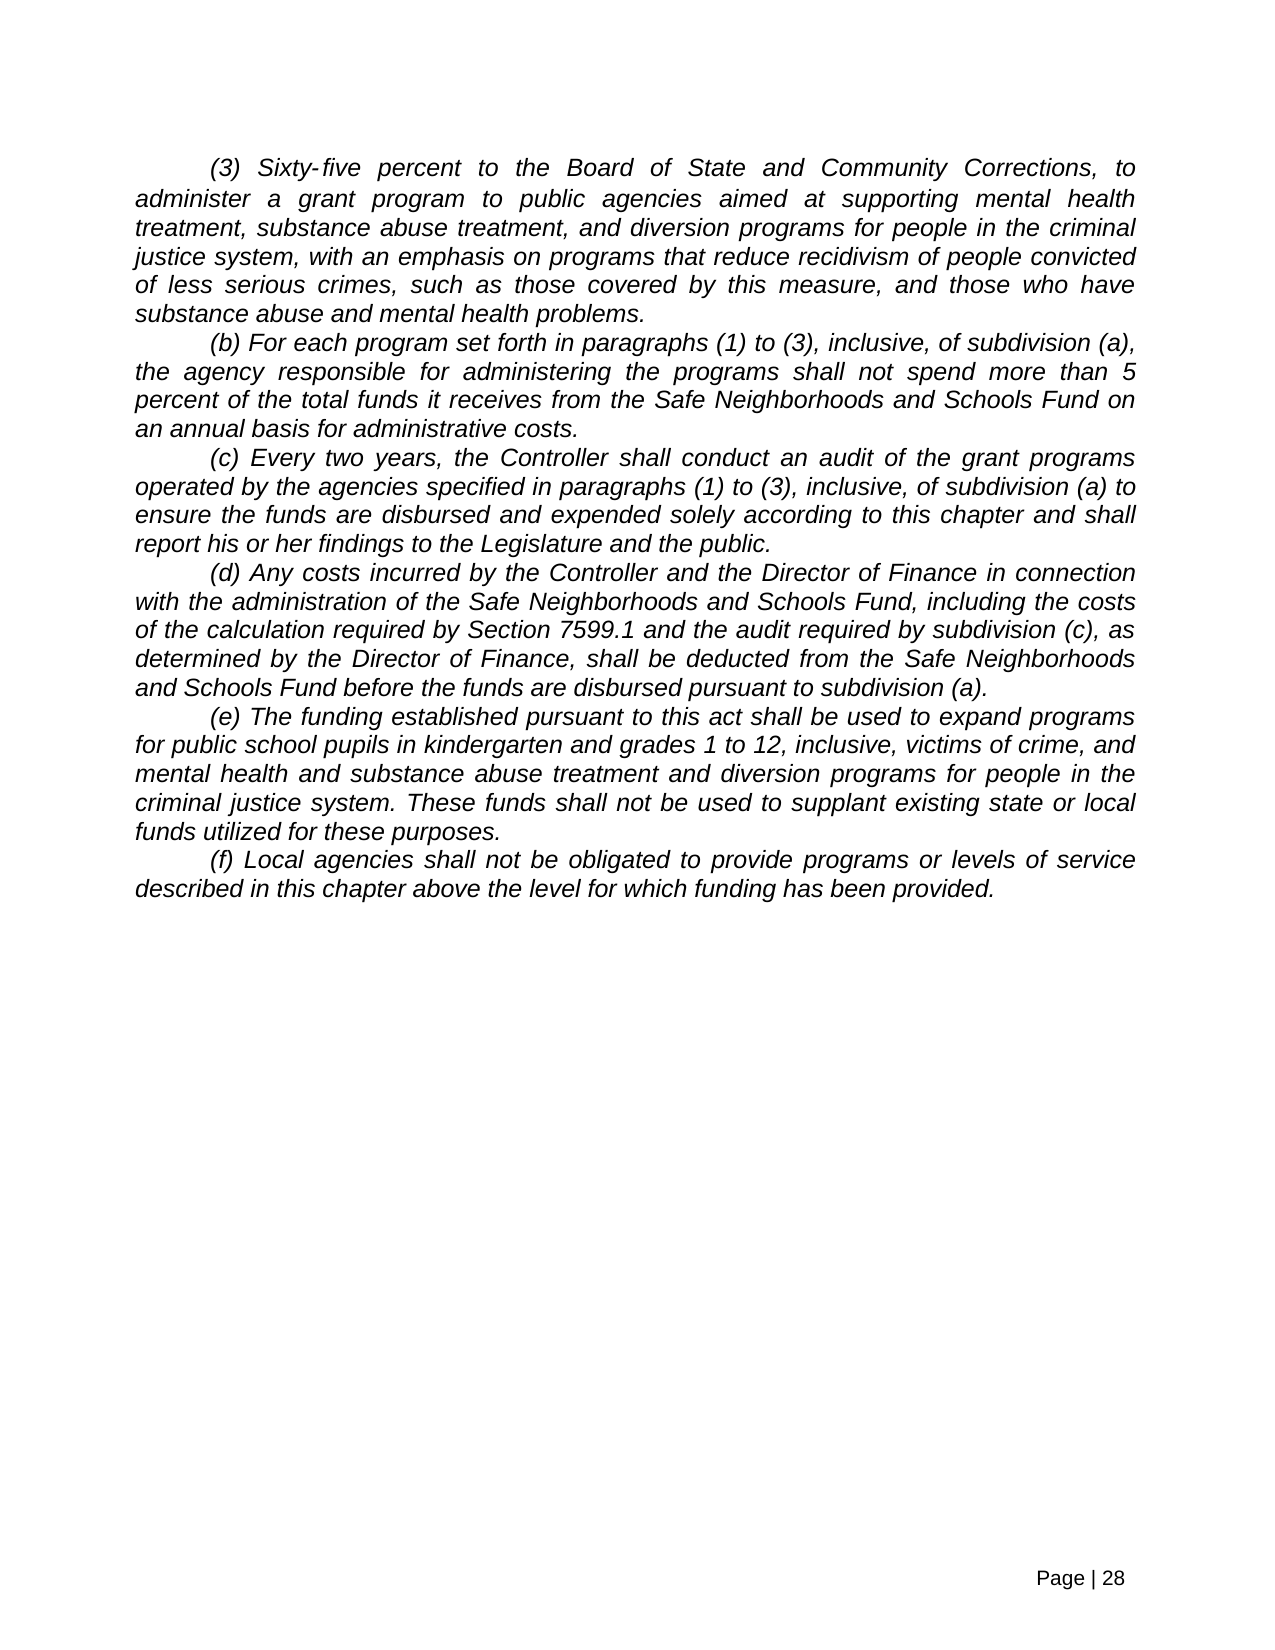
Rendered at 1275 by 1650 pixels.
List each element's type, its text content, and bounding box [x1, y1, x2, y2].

text (b) For each program set forth in paragraphs (1) to (3), inclusive, of subdivision (a), the agency responsible for administering the programs shall not spend more than 5 percent of the total funds it receives from the Safe Neighborhoods and Schools Fund on an annual basis for administrative costs. [135, 328, 1140, 443]
text (e) The funding established pursuant to this act shall be used to expand programs for public school pupils in kindergarten and grades 1 to 12, inclusive, victims of crime, and mental health and substance abuse treatment and diversion programs for people in the criminal justice system. These funds shall not be used to supplant existing state or local funds utilized for these purposes. [135, 702, 1140, 845]
text (3) Sixty‑five percent to the Board of State and Community Corrections, to administer a grant program to public agencies aimed at supporting mental health treatment, substance abuse treatment, and diversion programs for people in the criminal justice system, with an emphasis on programs that reduce recidivism of people convicted of less serious crimes, such as those covered by this measure, and those who have substance abuse and mental health problems. [135, 150, 1140, 328]
text (f) Local agencies shall not be obligated to provide programs or levels of service described in this chapter above the level for which funding has been provided. [135, 845, 1140, 903]
text (c) Every two years, the Controller shall conduct an audit of the grant programs operated by the agencies specified in paragraphs (1) to (3), inclusive, of subdivision (a) to ensure the funds are disbursed and expended solely according to this chapter and shall report his or her findings to the Legislature and the public. [135, 443, 1140, 558]
text (d) Any costs incurred by the Controller and the Director of Finance in connection with the administration of the Safe Neighborhoods and Schools Fund, including the costs of the calculation required by Section 7599.1 and the audit required by subdivision (c), as determined by the Director of Finance, shall be deducted from the Safe Neighborhoods and Schools Fund before the funds are disbursed pursuant to subdivision (a). [135, 558, 1140, 702]
